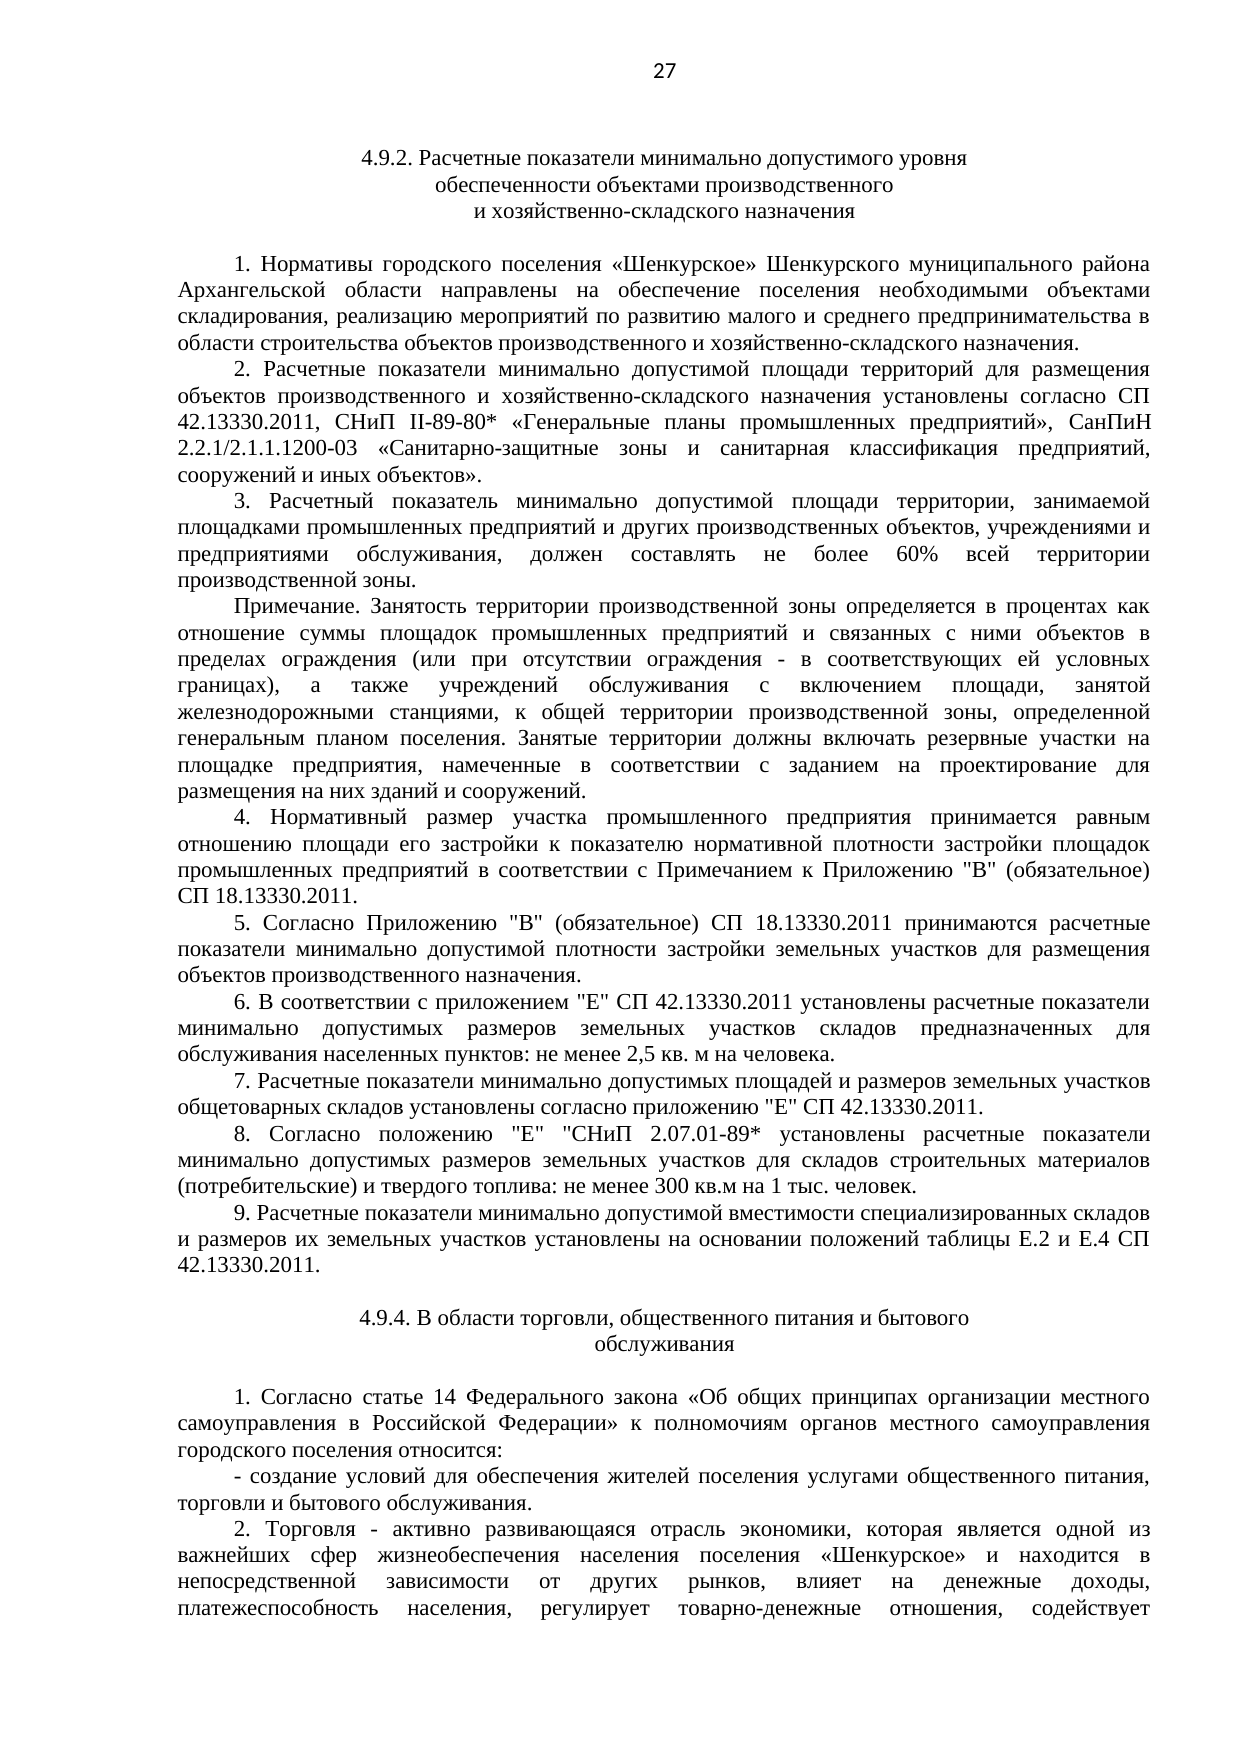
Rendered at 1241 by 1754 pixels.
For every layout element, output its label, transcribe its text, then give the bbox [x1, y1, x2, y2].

text обеспеченности объектами производственного [177, 171, 1152, 197]
text 8. Согласно положению "Е" "СНиП 2.07.01-89* установлены расчетные показатели минимально допустимых размеров земельных участков для складов строительных материалов (потребительские) и твердого топлива: не менее 300 кв.м на 1 тыс. человек. [177, 1119, 1152, 1199]
text - создание условий для обеспечения жителей поселения услугами общественного питания, торговли и бытового обслуживания. [177, 1462, 1152, 1515]
text 4. Нормативный размер участка промышленного предприятия принимается равным отношению площади его застройки к показателю нормативной плотности застройки площадок промышленных предприятий в соответствии с Примечанием к Приложению "В" (обязательное) СП 18.13330.2011. [177, 803, 1152, 909]
text 1. Согласно статье 14 Федерального закона «Об общих принципах организации местного самоуправления в Российской Федерации» к полномочиям органов местного самоуправления городского поселения относится: [177, 1383, 1152, 1462]
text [177, 1515, 1152, 1620]
text и хозяйственно-складского назначения [177, 197, 1152, 223]
text обслуживания [177, 1330, 1152, 1357]
text 2. Расчетные показатели минимально допустимой площади территорий для размещения объектов производственного и хозяйственно-складского назначения установлены согласно СП 42.13330.2011, СНиП II-89-80* «Генеральные планы промышленных предприятий», СанПиН 2.2.1/2.1.1.1200-03 «Санитарно-защитные зоны и санитарная классификация предприятий, сооружений и иных объектов». [177, 355, 1152, 487]
text 5. Согласно Приложению "В" (обязательное) СП 18.13330.2011 принимаются расчетные показатели минимально допустимой плотности застройки земельных участков для размещения объектов производственного назначения. [177, 909, 1152, 988]
text 9. Расчетные показатели минимально допустимой вместимости специализированных складов и размеров их земельных участков установлены на основании положений таблицы Е.2 и Е.4 СП 42.13330.2011. [177, 1199, 1152, 1278]
text 4.9.4. В области торговли, общественного питания и бытового [177, 1304, 1152, 1330]
text 3. Расчетный показатель минимально допустимой площади территории, занимаемой площадками промышленных предприятий и других производственных объектов, учреждениями и предприятиями обслуживания, должен составлять не более 60% всей территории производственной зоны. [177, 487, 1152, 592]
text 7. Расчетные показатели минимально допустимых площадей и размеров земельных участков общетоварных складов установлены согласно приложению "Е" СП 42.13330.2011. [177, 1067, 1152, 1119]
text 4.9.2. Расчетные показатели минимально допустимого уровня [177, 144, 1152, 171]
text 1. Нормативы городского поселения «Шенкурское» Шенкурского муниципального района Архангельской области направлены на обеспечение поселения необходимыми объектами складирования, реализацию мероприятий по развитию малого и среднего предпринимательства в области строительства объектов производственного и хозяйственно-складского назначения. [177, 250, 1152, 355]
text 6. В соответствии с приложением "Е" СП 42.13330.2011 установлены расчетные показатели минимально допустимых размеров земельных участков складов предназначенных для обслуживания населенных пунктов: не менее 2,5 кв. м на человека. [177, 988, 1152, 1067]
text Примечание. Занятость территории производственной зоны определяется в процентах как отношение суммы площадок промышленных предприятий и связанных с ними объектов в пределах ограждения (или при отсутствии ограждения - в соответствующих ей условных границах), а также учреждений обслуживания с включением площади, занятой железнодорожными станциями, к общей территории производственной зоны, определенной генеральным планом поселения. Занятые территории должны включать резервные участки на площадке предприятия, намеченные в соответствии с заданием на проектирование для размещения на них зданий и сооружений. [177, 592, 1152, 803]
